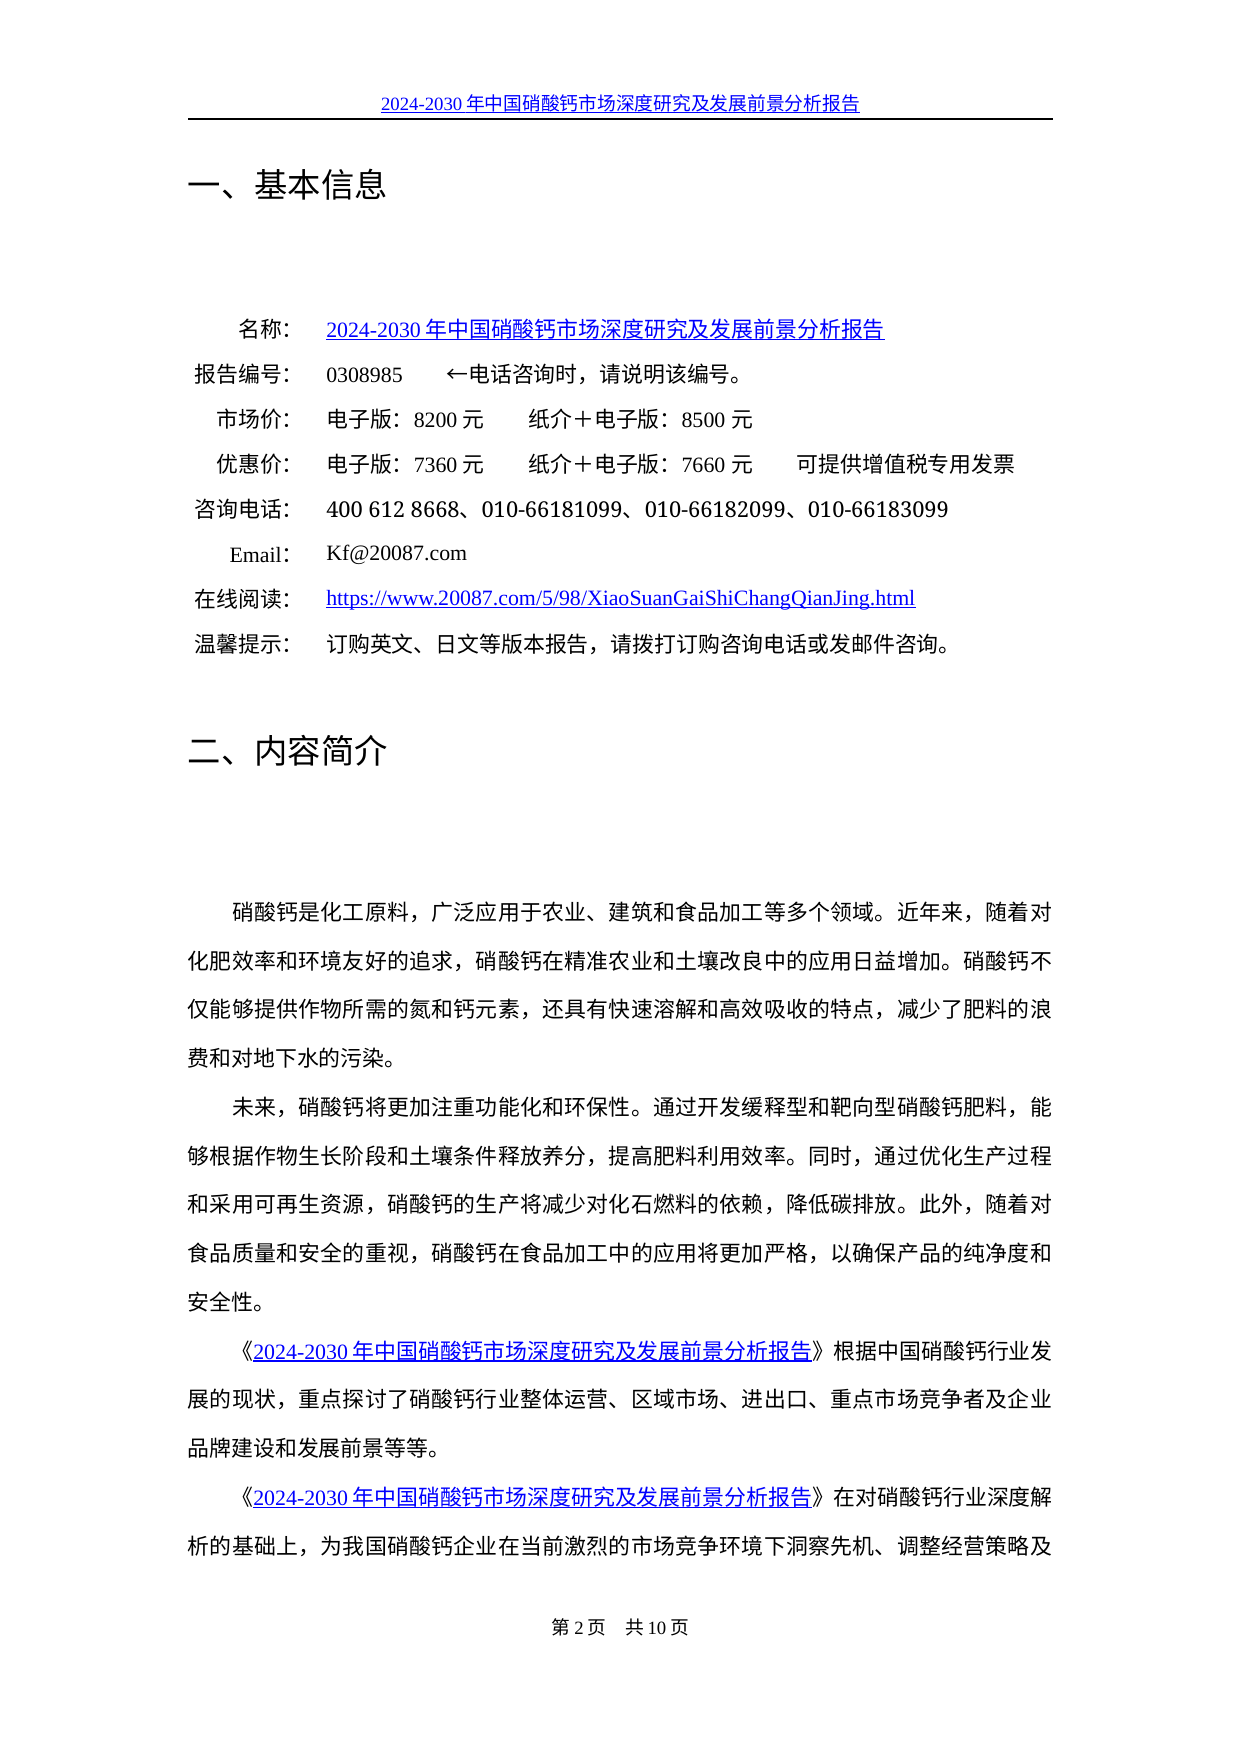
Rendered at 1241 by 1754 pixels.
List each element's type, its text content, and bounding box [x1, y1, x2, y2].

table_cell 咨询电话： [167, 492, 315, 537]
title 二、内容简介 [187, 717, 1053, 782]
table_cell 报告编号： [167, 357, 315, 402]
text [187, 894, 1053, 1561]
table_cell 市场价： [167, 402, 315, 447]
table_cell 400 612 8668、010-66181099、010-66182099、010-66183099 [315, 492, 1073, 537]
title 一、基本信息 [187, 150, 1053, 215]
table_header 2024-2030年中国硝酸钙市场深度研究及发展前景分析报告 [315, 312, 1073, 357]
table_cell [315, 582, 1073, 627]
table_cell 订购英文、日文等版本报告，请拨打订购咨询电话或发邮件咨询。 [315, 627, 1073, 672]
table_cell 在线阅读： [167, 582, 315, 627]
table_cell Kf@20087.com [315, 537, 1073, 582]
table_cell 电子版：7360 元 纸介＋电子版：7660 元 可提供增值税专用发票 [315, 447, 1073, 492]
table_cell 温馨提示： [167, 627, 315, 672]
table_cell 优惠价： [167, 447, 315, 492]
table_cell Email： [167, 537, 315, 582]
table_cell 电子版：8200 元 纸介＋电子版：8500 元 [315, 402, 1073, 447]
table_cell 0308985 ←电话咨询时，请说明该编号。 [315, 357, 1073, 402]
table_header 名称： [167, 312, 315, 357]
